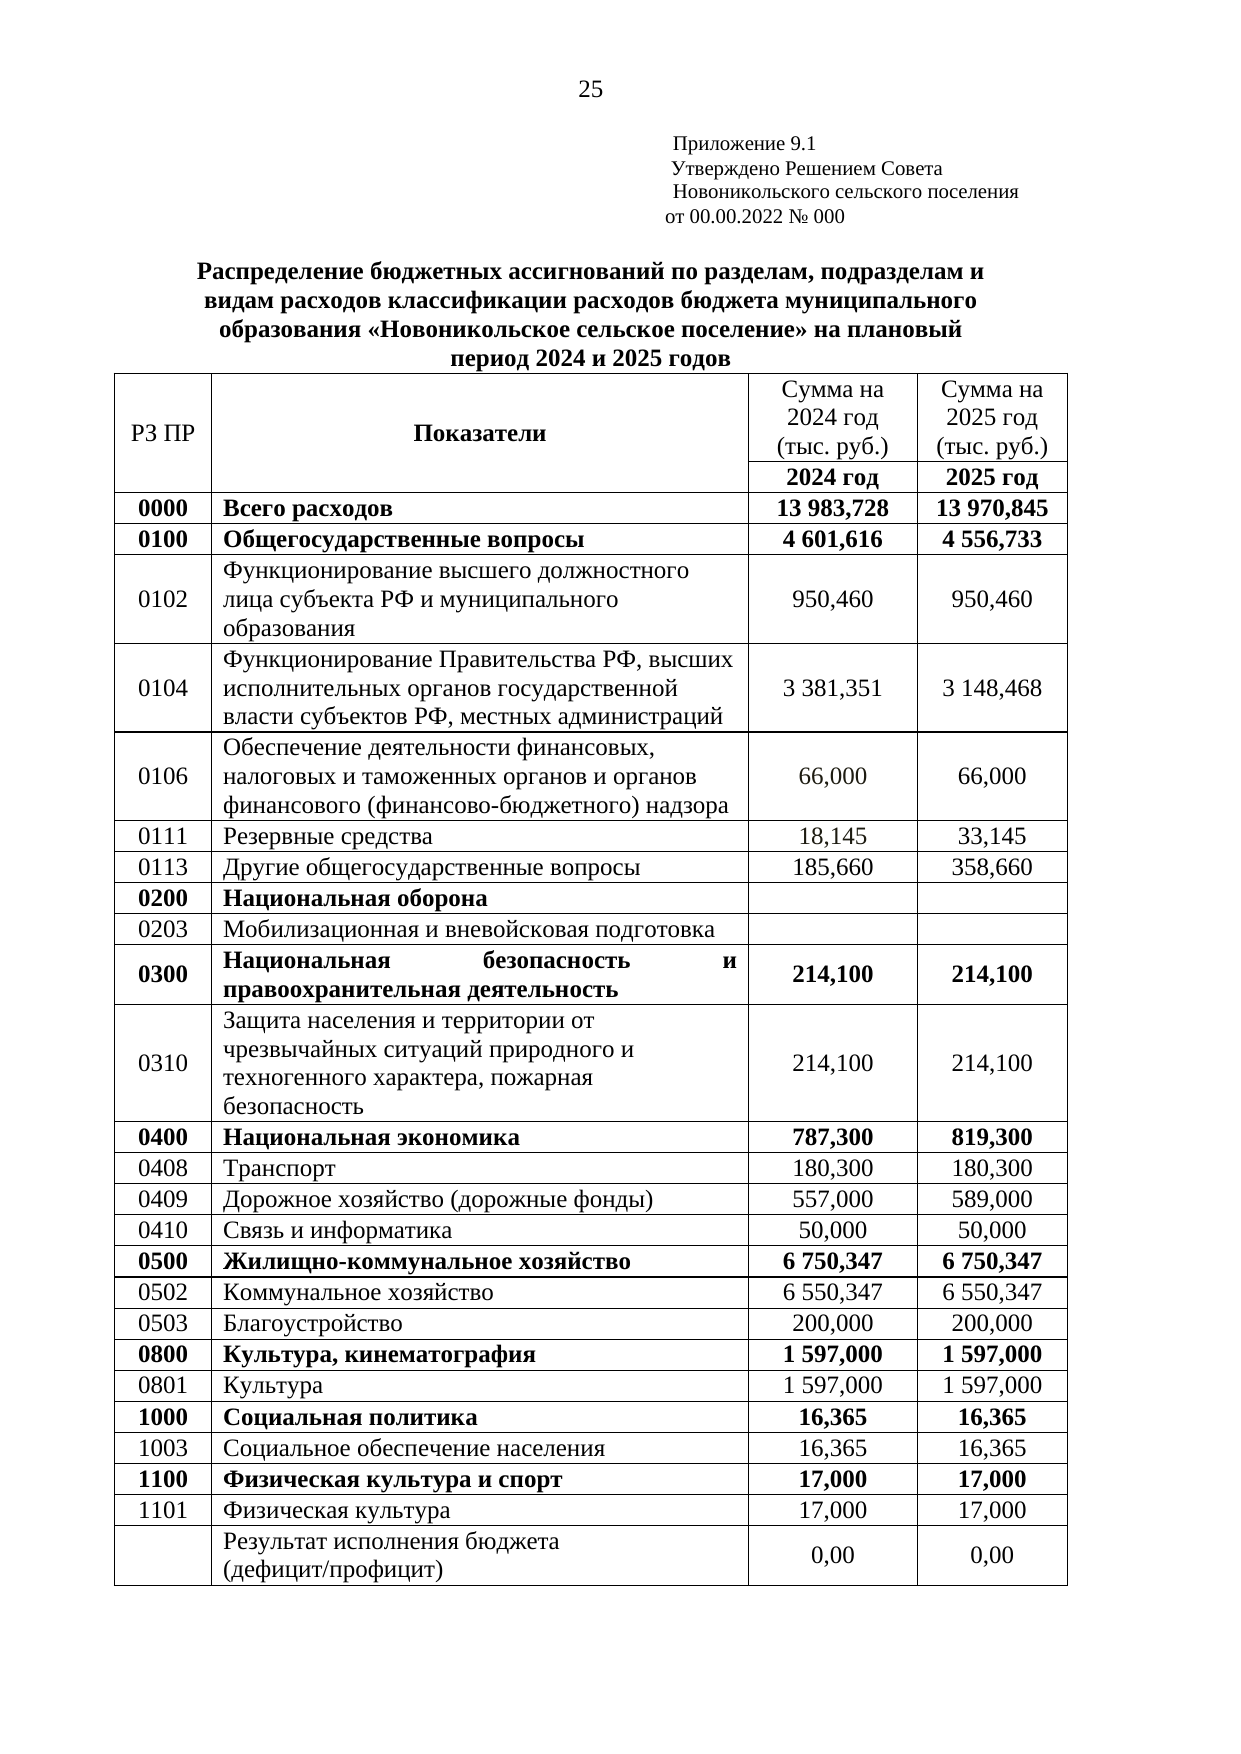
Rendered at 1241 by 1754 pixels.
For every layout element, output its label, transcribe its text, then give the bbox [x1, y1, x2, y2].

text Приложение 9.1 [118, 131, 1063, 155]
table_cell Культура [212, 1371, 748, 1401]
table_cell Социальная политика [212, 1402, 748, 1432]
table_cell Всего расходов [212, 493, 748, 523]
table_cell 0502 [115, 1278, 211, 1307]
table_cell 0106 [115, 733, 211, 820]
table_cell Жилищно-коммунальное хозяйство [212, 1246, 748, 1276]
table_cell Коммунальное хозяйство [212, 1278, 748, 1307]
table_cell 16,365 [918, 1402, 1067, 1432]
table_cell 0111 [115, 821, 211, 851]
table_cell 1 597,000 [918, 1371, 1067, 1401]
table_cell 0409 [115, 1184, 211, 1214]
table_cell 6 750,347 [918, 1246, 1067, 1276]
text Утверждено Решением Совета [118, 155, 1063, 179]
table_cell 200,000 [918, 1309, 1067, 1338]
table_cell [749, 883, 917, 913]
table_cell 50,000 [918, 1215, 1067, 1245]
table_cell Транспорт [212, 1153, 748, 1183]
table_cell 200,000 [749, 1309, 917, 1338]
table_cell 17,000 [749, 1464, 917, 1494]
table_cell 950,460 [918, 555, 1067, 643]
table_cell 1 597,000 [749, 1340, 917, 1369]
table_cell 0200 [115, 883, 211, 913]
table_cell 0000 [115, 493, 211, 523]
table_cell 214,100 [749, 1005, 917, 1121]
table_cell 33,145 [918, 821, 1067, 851]
table_cell 214,100 [749, 945, 917, 1004]
table_header РЗ ПР [115, 374, 211, 492]
table_cell 0500 [115, 1246, 211, 1276]
table_cell 3 148,468 [918, 644, 1067, 731]
table_cell Социальное обеспечение населения [212, 1433, 748, 1463]
table_cell 13 983,728 [749, 493, 917, 523]
table_cell Благоустройство [212, 1309, 748, 1338]
table_cell Резервные средства [212, 821, 748, 851]
table_cell Мобилизационная и вневойсковая подготовка [212, 914, 748, 944]
table_cell 16,365 [918, 1433, 1067, 1463]
table_cell 0,00 [749, 1526, 917, 1584]
table_cell 0408 [115, 1153, 211, 1183]
table_cell 6 550,347 [749, 1278, 917, 1307]
table_cell 0203 [115, 914, 211, 944]
table_cell Результат исполнения бюджета (дефицит/профицит) [212, 1526, 748, 1584]
table_cell 1101 [115, 1495, 211, 1525]
table_cell Обеспечение деятельности финансовых, налоговых и таможенных органов и органов финансового (финансово-бюджетного) надзора [212, 733, 748, 820]
table_cell 185,660 [749, 852, 917, 882]
table_cell Национальная оборона [212, 883, 748, 913]
table_cell 0503 [115, 1309, 211, 1338]
table_cell 3 381,351 [749, 644, 917, 731]
table_cell 17,000 [749, 1495, 917, 1525]
text от 00.00.2022 № 000 [118, 203, 1063, 228]
table_cell Функционирование высшего должностного лица субъекта РФ и муниципального образования [212, 555, 748, 643]
table_cell 1003 [115, 1433, 211, 1463]
table_cell 787,300 [749, 1122, 917, 1152]
table_cell 0102 [115, 555, 211, 643]
table_cell 13 970,845 [918, 493, 1067, 523]
table_cell 17,000 [918, 1495, 1067, 1525]
table_cell 0100 [115, 524, 211, 554]
table_cell 18,145 [749, 821, 917, 851]
table_cell 358,660 [918, 852, 1067, 882]
table_cell 66,000 [749, 733, 917, 820]
table_cell 180,300 [918, 1153, 1067, 1183]
table_cell 17,000 [918, 1464, 1067, 1494]
table_header Сумма на 2025 год (тыс. руб.) [918, 374, 1067, 461]
table_cell Общегосударственные вопросы [212, 524, 748, 554]
table_cell Физическая культура [212, 1495, 748, 1525]
table_cell [749, 914, 917, 944]
table_cell 214,100 [918, 945, 1067, 1004]
table_cell 4 601,616 [749, 524, 917, 554]
table_cell 2025 год [918, 462, 1067, 492]
table_cell 0400 [115, 1122, 211, 1152]
table_cell 16,365 [749, 1402, 917, 1432]
table_cell Другие общегосударственные вопросы [212, 852, 748, 882]
table_cell 950,460 [749, 555, 917, 643]
table_cell 1100 [115, 1464, 211, 1494]
table_cell [115, 1526, 211, 1584]
table_cell 0800 [115, 1340, 211, 1369]
table_cell 0113 [115, 852, 211, 882]
table_cell 819,300 [918, 1122, 1067, 1152]
table_cell 2024 год [749, 462, 917, 492]
table_cell Защита населения и территории от чрезвычайных ситуаций природного и техногенного характера, пожарная безопасность [212, 1005, 748, 1121]
table_cell Связь и информатика [212, 1215, 748, 1245]
table_cell 1000 [115, 1402, 211, 1432]
table_cell 6 750,347 [749, 1246, 917, 1276]
table_cell 50,000 [749, 1215, 917, 1245]
table_cell 0104 [115, 644, 211, 731]
text Распределение бюджетных ассигнований по разделам, подразделам и видам расходов классификации расходов бюджета муниципального образования «Новоникольское сельское поселение» на плановый период 2024 и 2025 годов [177, 256, 1004, 371]
table_cell 0310 [115, 1005, 211, 1121]
table_cell Физическая культура и спорт [212, 1464, 748, 1494]
table_header Сумма на 2024 год (тыс. руб.) [749, 374, 917, 461]
table_cell 589,000 [918, 1184, 1067, 1214]
table_cell 16,365 [749, 1433, 917, 1463]
table_cell 0,00 [918, 1526, 1067, 1584]
table_cell Национальная экономика [212, 1122, 748, 1152]
table_cell Функционирование Правительства РФ, высших исполнительных органов государственной власти субъектов РФ, местных администраций [212, 644, 748, 731]
table_cell 214,100 [918, 1005, 1067, 1121]
table_cell 6 550,347 [918, 1278, 1067, 1307]
table_cell Культура, кинематография [212, 1340, 748, 1369]
table_cell 4 556,733 [918, 524, 1067, 554]
table_cell 1 597,000 [918, 1340, 1067, 1369]
table_cell Дорожное хозяйство (дорожные фонды) [212, 1184, 748, 1214]
table_cell 180,300 [749, 1153, 917, 1183]
text Новоникольского сельского поселения [118, 179, 1063, 203]
table_cell 557,000 [749, 1184, 917, 1214]
table_cell 0300 [115, 945, 211, 1004]
table_cell Национальная безопасность и правоохранительная деятельность [212, 945, 748, 1004]
table_cell 1 597,000 [749, 1371, 917, 1401]
table_cell 0410 [115, 1215, 211, 1245]
table_cell 0801 [115, 1371, 211, 1401]
table_cell [918, 914, 1067, 944]
table_cell [918, 883, 1067, 913]
table_cell 66,000 [918, 733, 1067, 820]
table_header Показатели [212, 374, 748, 492]
